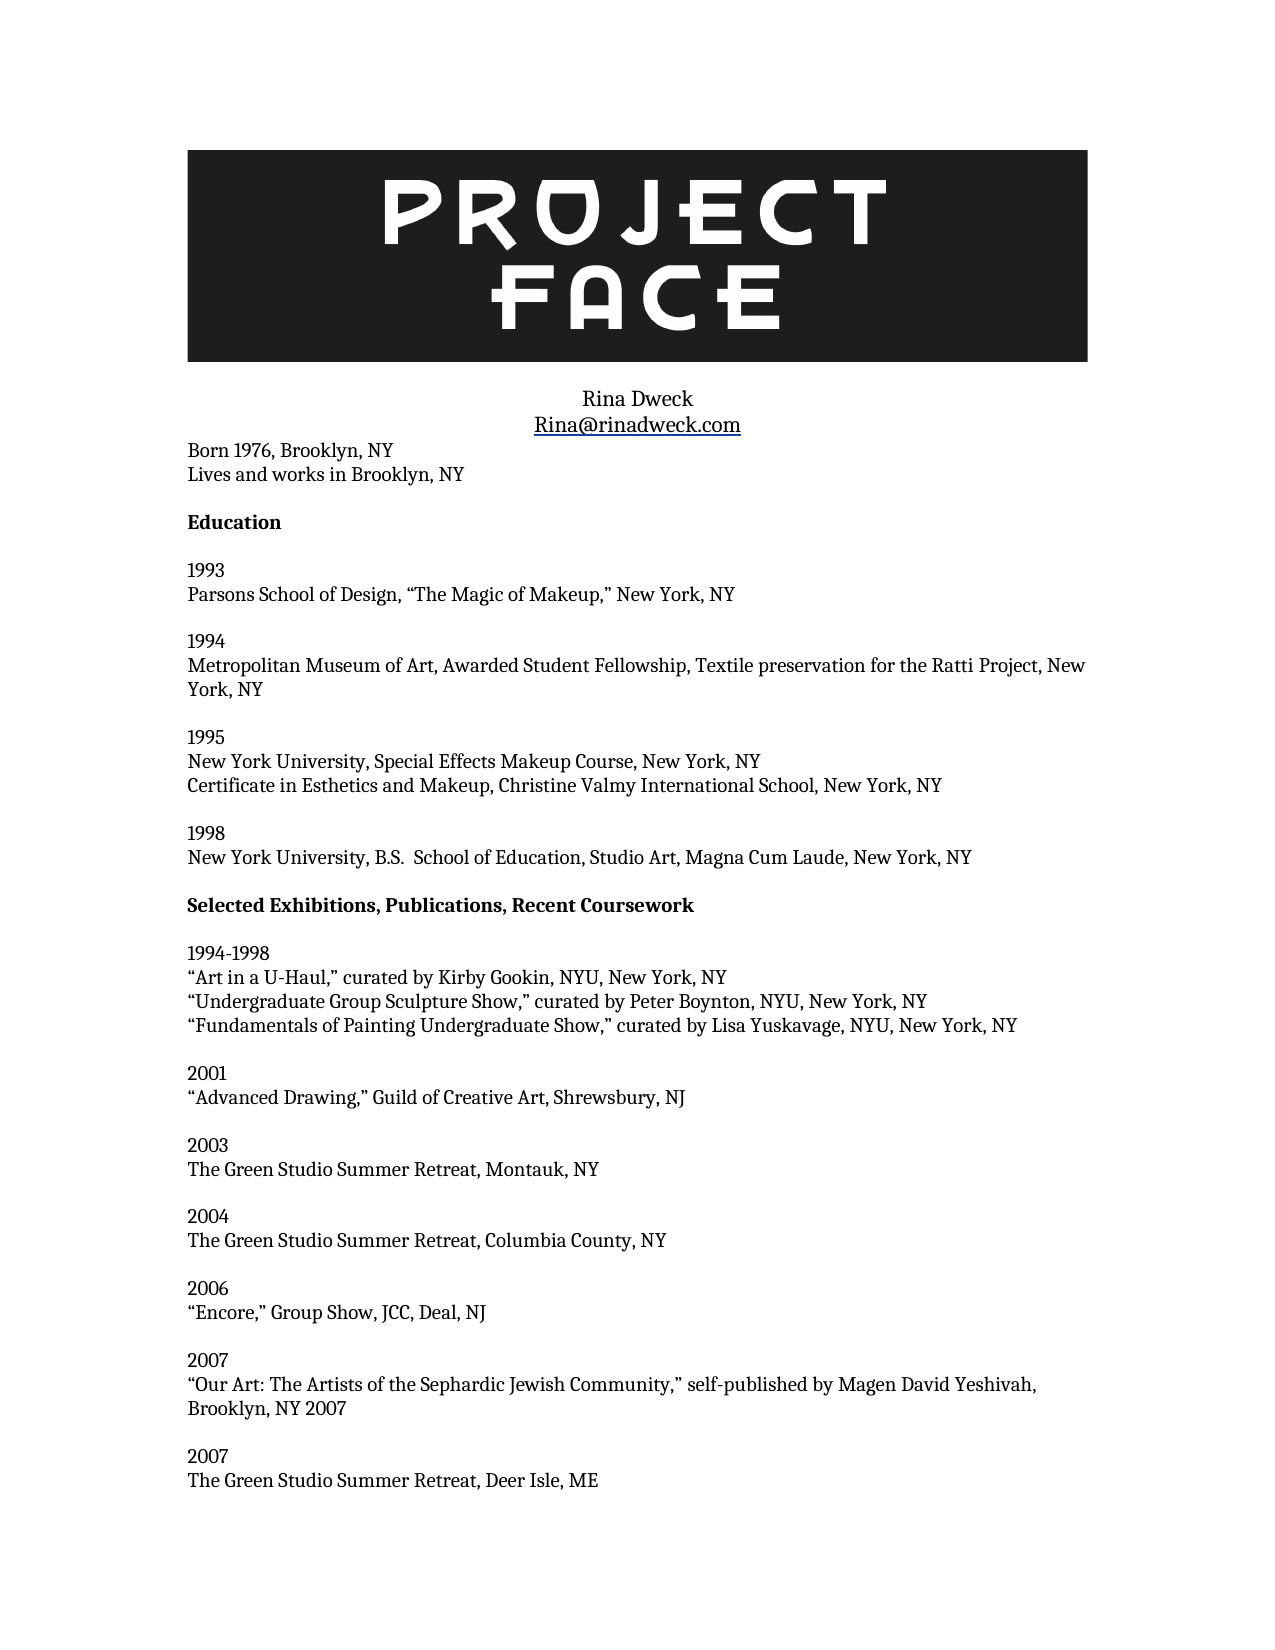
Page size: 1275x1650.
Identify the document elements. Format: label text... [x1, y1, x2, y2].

text The Green Studio Summer Retreat, Montauk, NY [187, 1157, 1087, 1181]
text Education [187, 510, 1087, 534]
text 2007 [187, 1349, 1087, 1373]
text Born 1976, Brooklyn, NY [187, 438, 1087, 462]
text Rina Dweck [187, 386, 1087, 412]
text Lives and works in Brooklyn, NY [187, 462, 1087, 486]
text Selected Exhibitions, Publications, Recent Coursework [187, 894, 1087, 918]
text 1995 [187, 726, 1087, 750]
text 2006 [187, 1277, 1087, 1301]
text Certificate in Esthetics and Makeup, Christine Valmy International School, New York, NY [187, 774, 1087, 798]
text 2003 [187, 1133, 1087, 1157]
picture [187, 150, 1088, 362]
text New York University, Special Effects Makeup Course, New York, NY [187, 750, 1087, 774]
text 2007 [187, 1445, 1087, 1469]
text New York University, B.S. School of Education, Studio Art, Magna Cum Laude, New York, NY [187, 846, 1087, 870]
text 2004 [187, 1205, 1087, 1229]
text Rina@rinadweck.com [187, 412, 1087, 438]
text “Art in a U-Haul,” curated by Kirby Gookin, NYU, New York, NY [187, 966, 1087, 989]
text “Undergraduate Group Sculpture Show,” curated by Peter Boynton, NYU, New York, NY [187, 989, 1087, 1013]
text Metropolitan Museum of Art, Awarded Student Fellowship, Textile preservation for the Ratti Project, New York, NY [187, 654, 1087, 702]
text Parsons School of Design, “The Magic of Makeup,” New York, NY [187, 582, 1087, 606]
text “Advanced Drawing,” Guild of Creative Art, Shrewsbury, NJ [187, 1085, 1087, 1109]
text 1998 [187, 822, 1087, 846]
text 1994-1998 [187, 942, 1087, 966]
text 1993 [187, 558, 1087, 582]
text 1994 [187, 630, 1087, 654]
text The Green Studio Summer Retreat, Columbia County, NY [187, 1229, 1087, 1253]
text “Fundamentals of Painting Undergraduate Show,” curated by Lisa Yuskavage, NYU, New York, NY [187, 1013, 1087, 1037]
text “Our Art: The Artists of the Sephardic Jewish Community,” self-published by Magen David Yeshivah, Brooklyn, NY 2007 [187, 1373, 1087, 1421]
text 2001 [187, 1061, 1087, 1085]
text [187, 1469, 1087, 1493]
text “Encore,” Group Show, JCC, Deal, NJ [187, 1301, 1087, 1325]
